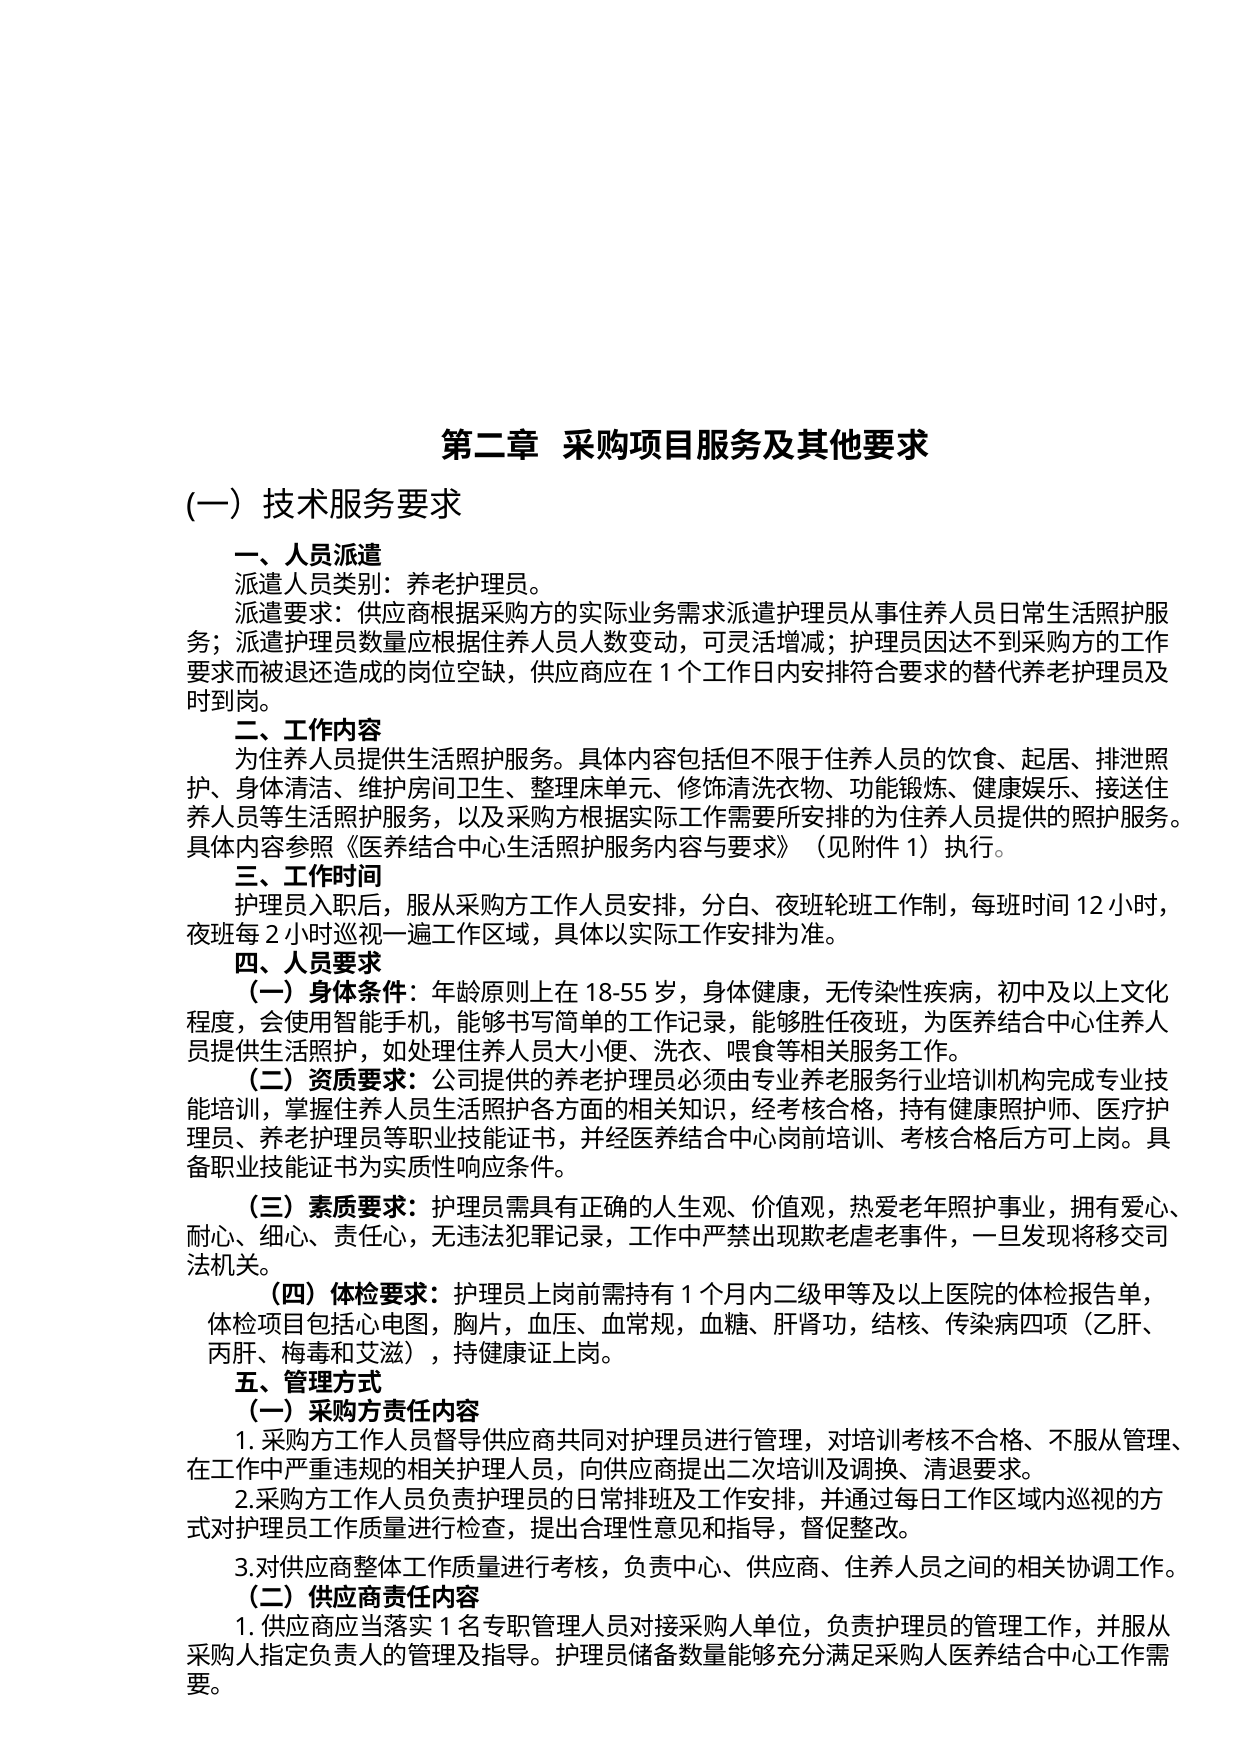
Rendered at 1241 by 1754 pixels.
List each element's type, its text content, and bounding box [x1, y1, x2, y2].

text 为住养人员提供生活照护服务。具体内容包括但不限于住养人员的饮食、起居、排泄照护、身体清洁、维护房间卫生、整理床单元、修饰清洗衣物、功能锻炼、健康娱乐、接送住养人员等生活照护服务，以及采购方根据实际工作需要所安排的为住养人员提供的照护服务。具体内容参照《医养结合中心生活照护服务内容与要求》（见附件1）执行。 [186, 745, 1183, 862]
text 3.对供应商整体工作质量进行考核，负责中心、供应商、住养人员之间的相关协调工作。 [186, 1553, 1183, 1583]
text 二、工作内容 [186, 716, 1183, 745]
text 五、管理方式 [186, 1368, 1183, 1397]
text （二）资质要求：公司提供的养老护理员必须由专业养老服务行业培训机构完成专业技能培训，掌握住养人员生活照护各方面的相关知识，经考核合格，持有健康照护师、医疗护理员、养老护理员等职业技能证书，并经医养结合中心岗前培训、考核合格后方可上岗。具备职业技能证书为实质性响应条件。 [186, 1066, 1183, 1183]
subtitle (一）技术服务要求 [186, 483, 1183, 525]
text （二）供应商责任内容 [186, 1583, 1183, 1612]
text 1. 供应商应当落实1名专职管理人员对接采购人单位，负责护理员的管理工作，并服从采购人指定负责人的管理及指导。护理员储备数量能够充分满足采购人医养结合中心工作需要。 [186, 1612, 1183, 1699]
text （三）素质要求：护理员需具有正确的人生观、价值观，热爱老年照护事业，拥有爱心、耐心、细心、责任心，无违法犯罪记录，工作中严禁出现欺老虐老事件，一旦发现将移交司法机关。 [186, 1193, 1183, 1281]
text 第二章 采购项目服务及其他要求 [186, 418, 1183, 467]
text （四）体检要求：护理员上岗前需持有1个月内二级甲等及以上医院的体检报告单，体检项目包括心电图，胸片，血压、血常规，血糖、肝肾功，结核、传染病四项（乙肝、丙肝、梅毒和艾滋），持健康证上岗。 [208, 1281, 1183, 1368]
text 四、人员要求 [186, 949, 1183, 978]
text （一）采购方责任内容 [186, 1397, 1183, 1426]
text （一）身体条件：年龄原则上在18-55岁，身体健康，无传染性疾病，初中及以上文化程度，会使用智能手机，能够书写简单的工作记录，能够胜任夜班，为医养结合中心住养人员提供生活照护，如处理住养人员大小便、洗衣、喂食等相关服务工作。 [186, 978, 1183, 1066]
text 三、工作时间 [186, 862, 1183, 891]
text 一、人员派遣 [186, 541, 1183, 570]
text 1. 采购方工作人员督导供应商共同对护理员进行管理，对培训考核不合格、不服从管理、在工作中严重违规的相关护理人员，向供应商提出二次培训及调换、清退要求。 [186, 1426, 1183, 1485]
text 护理员入职后，服从采购方工作人员安排，分白、夜班轮班工作制，每班时间12小时，夜班每2小时巡视一遍工作区域，具体以实际工作安排为准。 [186, 891, 1183, 949]
text 派遣人员类别：养老护理员。 [186, 570, 1183, 599]
text 2.采购方工作人员负责护理员的日常排班及工作安排，并通过每日工作区域内巡视的方式对护理员工作质量进行检查，提出合理性意见和指导，督促整改。 [186, 1485, 1183, 1543]
text 派遣要求：供应商根据采购方的实际业务需求派遣护理员从事住养人员日常生活照护服务；派遣护理员数量应根据住养人员人数变动，可灵活增减；护理员因达不到采购方的工作要求而被退还造成的岗位空缺，供应商应在1个工作日内安排符合要求的替代养老护理员及时到岗。 [186, 599, 1183, 716]
